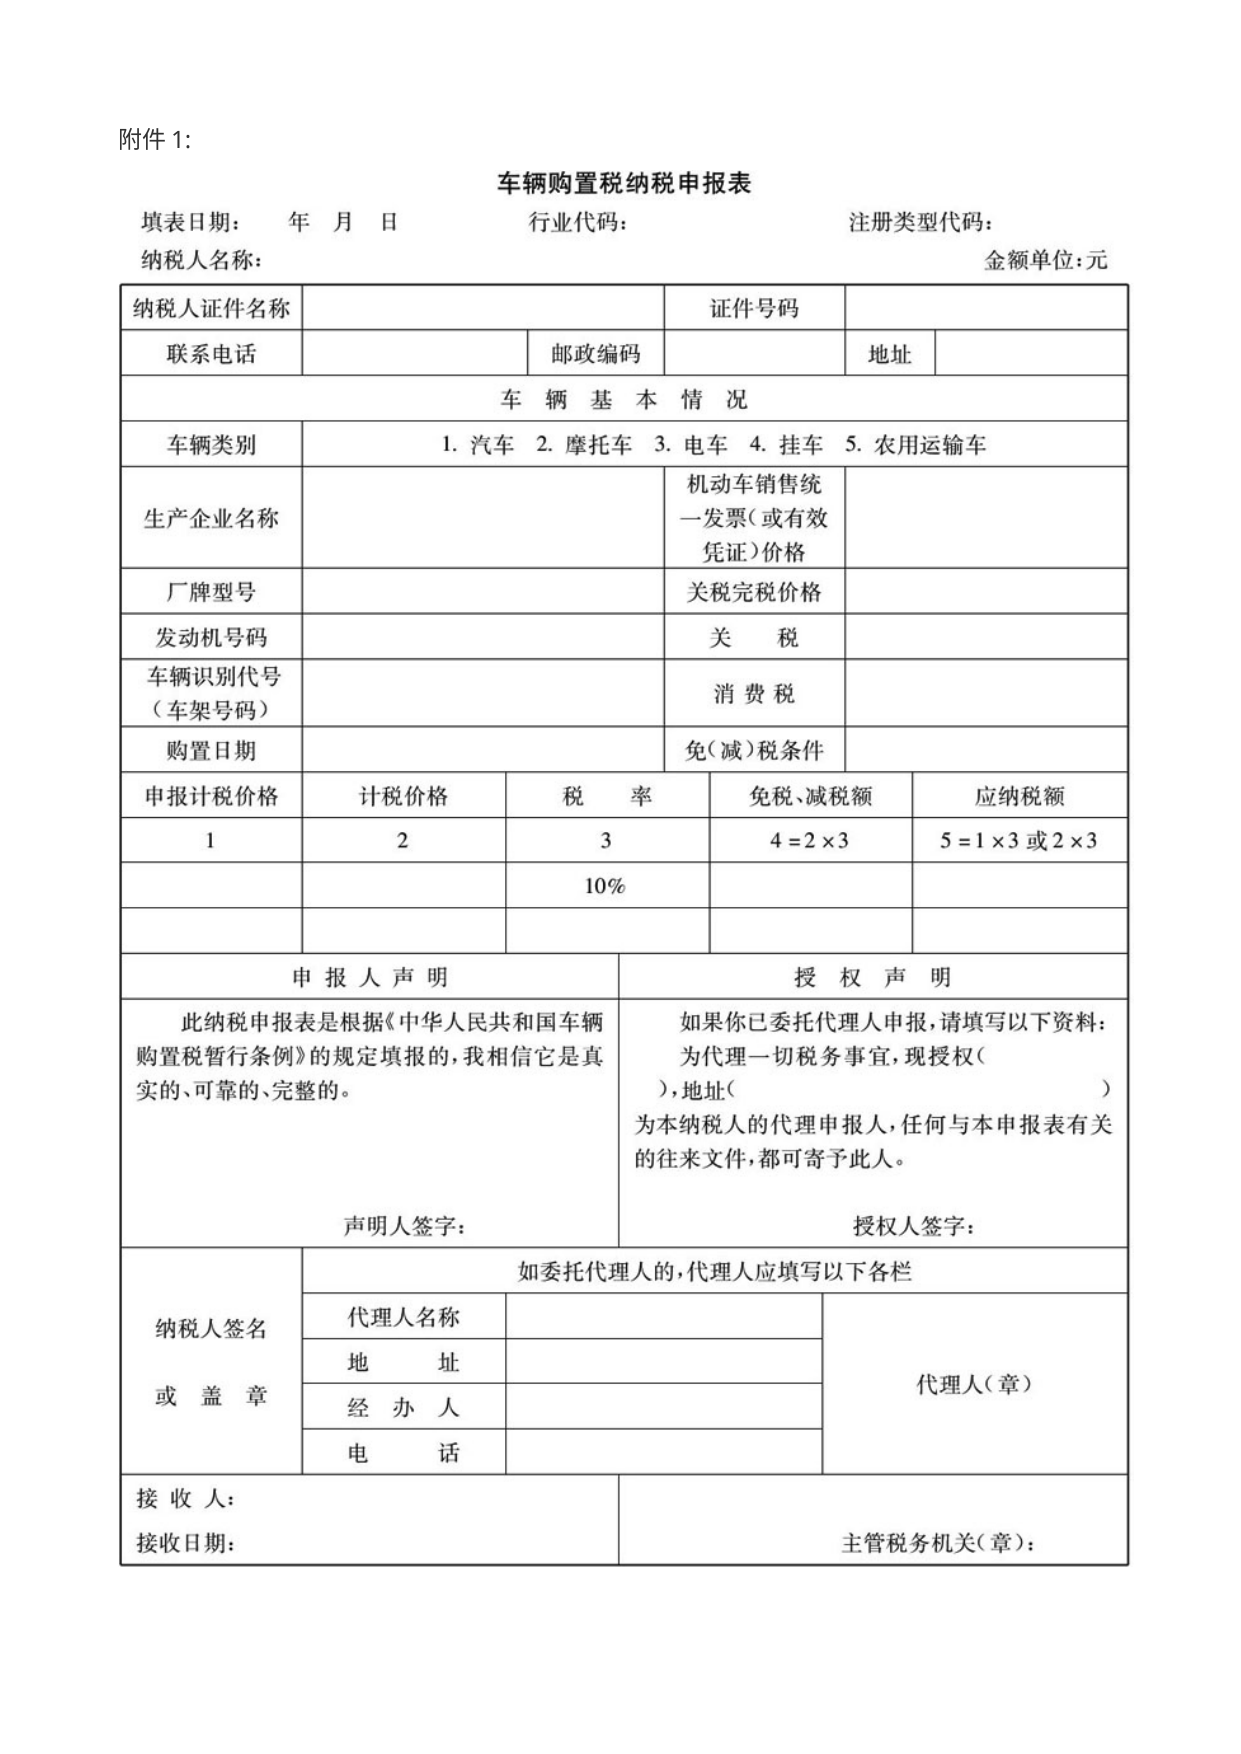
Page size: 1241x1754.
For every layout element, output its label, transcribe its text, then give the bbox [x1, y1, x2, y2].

picture [118, 170, 1134, 1567]
